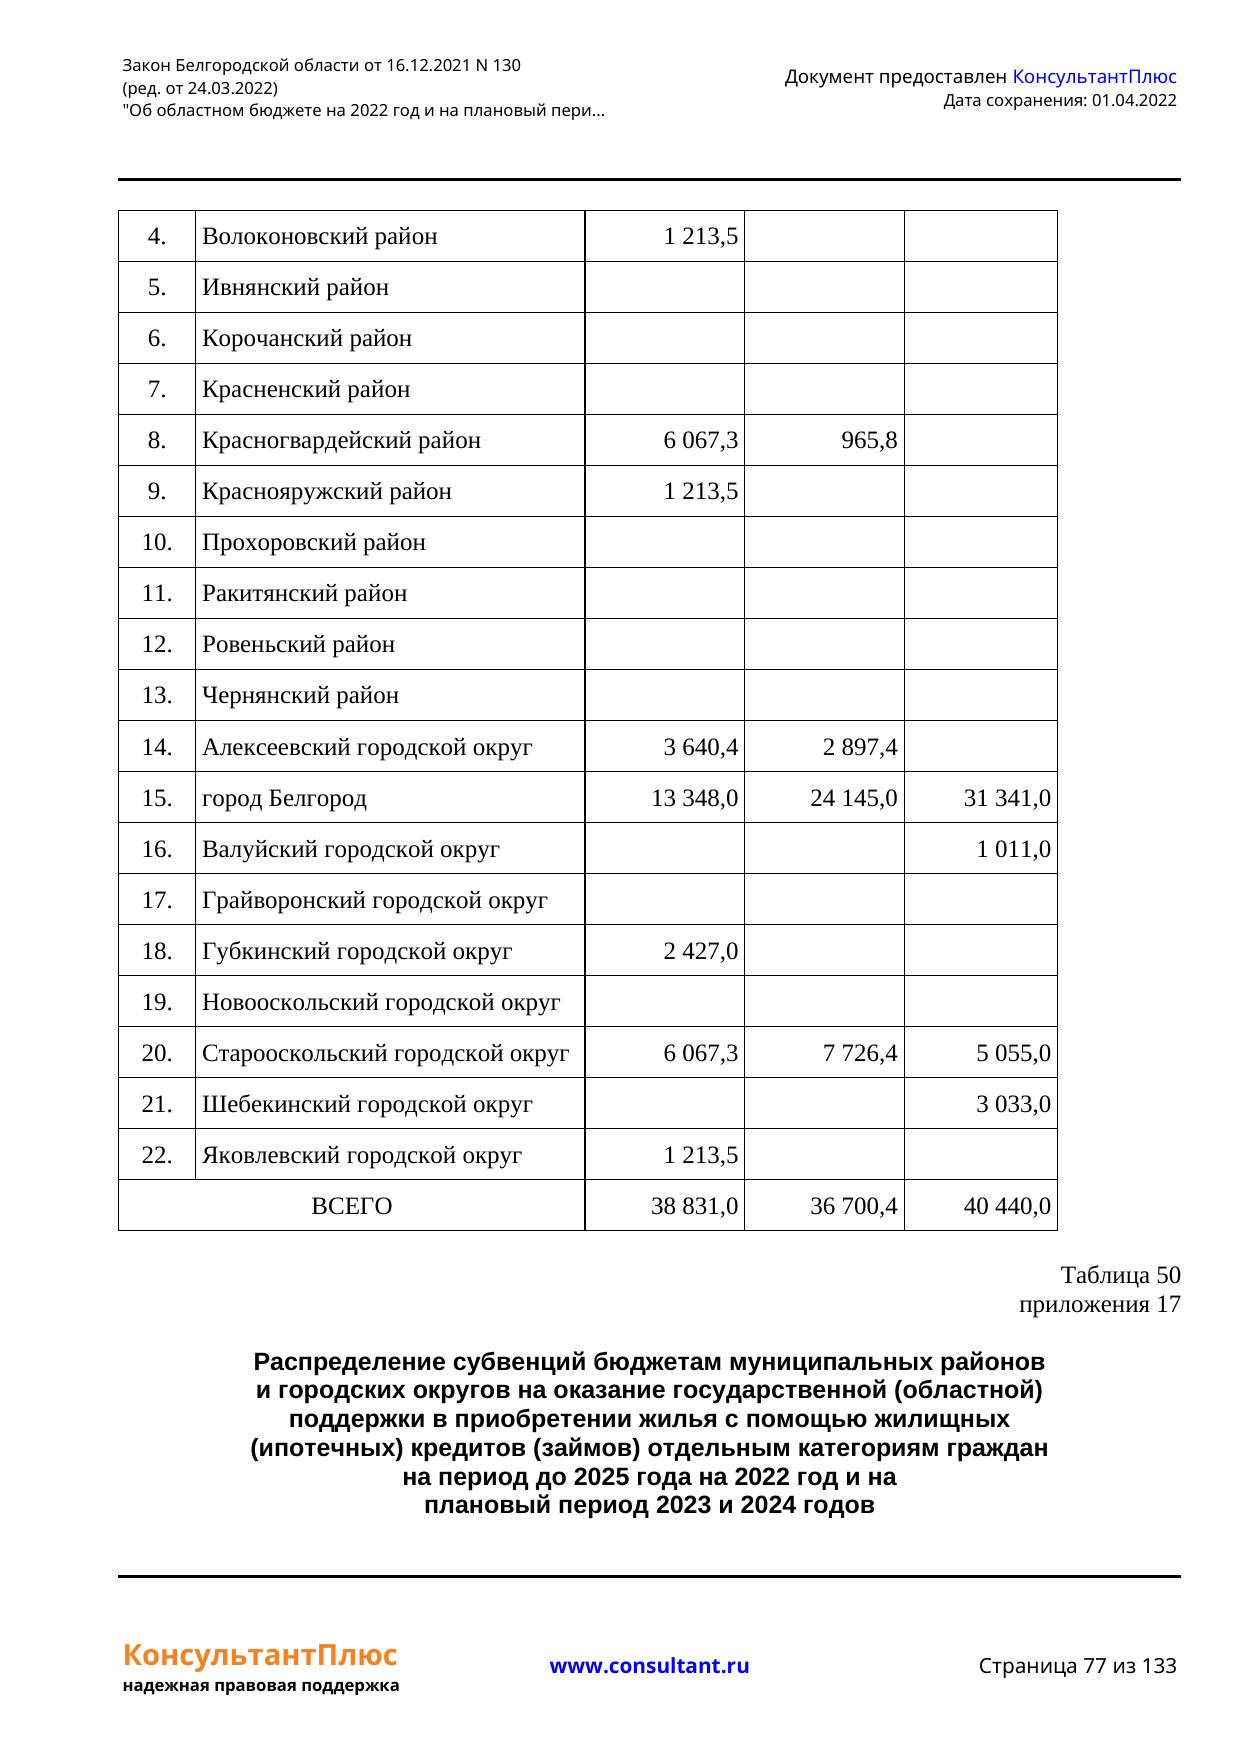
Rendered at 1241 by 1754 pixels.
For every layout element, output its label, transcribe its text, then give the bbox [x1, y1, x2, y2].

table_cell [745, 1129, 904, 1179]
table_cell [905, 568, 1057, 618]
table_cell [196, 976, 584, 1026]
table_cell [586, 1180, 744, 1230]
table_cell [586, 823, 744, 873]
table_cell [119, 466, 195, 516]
text приложения 17 [118, 1289, 1181, 1318]
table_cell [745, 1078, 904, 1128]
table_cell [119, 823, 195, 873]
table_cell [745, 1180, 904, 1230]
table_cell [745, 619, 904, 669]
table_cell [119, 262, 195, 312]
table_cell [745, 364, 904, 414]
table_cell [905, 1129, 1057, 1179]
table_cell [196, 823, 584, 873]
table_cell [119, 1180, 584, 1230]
title поддержки в приобретении жилья с помощью жилищных [118, 1404, 1181, 1433]
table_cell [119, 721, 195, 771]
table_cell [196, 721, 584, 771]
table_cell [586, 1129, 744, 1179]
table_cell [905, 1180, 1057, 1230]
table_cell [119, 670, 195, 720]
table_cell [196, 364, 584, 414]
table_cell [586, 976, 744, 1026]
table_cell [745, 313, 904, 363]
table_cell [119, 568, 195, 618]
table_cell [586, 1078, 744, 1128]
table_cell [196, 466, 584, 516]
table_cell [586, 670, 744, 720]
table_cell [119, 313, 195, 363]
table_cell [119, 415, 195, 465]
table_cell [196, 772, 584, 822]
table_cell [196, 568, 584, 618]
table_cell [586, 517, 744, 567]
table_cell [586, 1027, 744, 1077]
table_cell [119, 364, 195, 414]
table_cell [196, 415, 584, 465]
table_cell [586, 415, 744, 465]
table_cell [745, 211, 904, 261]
title плановый период 2023 и 2024 годов [118, 1490, 1181, 1519]
title и городских округов на оказание государственной (областной) [118, 1375, 1181, 1404]
text Таблица 50 [118, 1260, 1181, 1289]
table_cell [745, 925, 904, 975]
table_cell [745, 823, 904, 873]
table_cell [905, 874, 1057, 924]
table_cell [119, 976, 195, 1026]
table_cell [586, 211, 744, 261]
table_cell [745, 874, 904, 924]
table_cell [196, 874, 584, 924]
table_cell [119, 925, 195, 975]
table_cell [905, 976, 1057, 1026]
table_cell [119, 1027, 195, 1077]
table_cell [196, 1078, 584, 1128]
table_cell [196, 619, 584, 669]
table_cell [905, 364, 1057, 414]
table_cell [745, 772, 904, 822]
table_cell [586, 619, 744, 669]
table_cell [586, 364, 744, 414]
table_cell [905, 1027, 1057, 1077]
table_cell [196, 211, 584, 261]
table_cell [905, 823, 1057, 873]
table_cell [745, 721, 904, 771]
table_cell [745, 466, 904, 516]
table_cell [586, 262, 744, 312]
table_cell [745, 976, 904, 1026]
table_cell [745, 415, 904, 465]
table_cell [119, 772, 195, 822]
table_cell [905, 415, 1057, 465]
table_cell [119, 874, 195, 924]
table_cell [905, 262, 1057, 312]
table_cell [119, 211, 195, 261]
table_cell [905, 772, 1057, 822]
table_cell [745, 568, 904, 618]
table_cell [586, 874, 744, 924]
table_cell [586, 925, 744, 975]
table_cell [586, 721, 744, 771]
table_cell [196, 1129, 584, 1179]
title (ипотечных) кредитов (займов) отдельным категориям граждан [118, 1433, 1181, 1461]
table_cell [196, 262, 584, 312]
title на период до 2025 года на 2022 год и на [118, 1461, 1181, 1490]
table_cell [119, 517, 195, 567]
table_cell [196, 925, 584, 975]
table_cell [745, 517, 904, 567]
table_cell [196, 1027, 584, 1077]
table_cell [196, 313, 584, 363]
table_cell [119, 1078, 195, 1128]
title Распределение субвенций бюджетам муниципальных районов [118, 1346, 1181, 1375]
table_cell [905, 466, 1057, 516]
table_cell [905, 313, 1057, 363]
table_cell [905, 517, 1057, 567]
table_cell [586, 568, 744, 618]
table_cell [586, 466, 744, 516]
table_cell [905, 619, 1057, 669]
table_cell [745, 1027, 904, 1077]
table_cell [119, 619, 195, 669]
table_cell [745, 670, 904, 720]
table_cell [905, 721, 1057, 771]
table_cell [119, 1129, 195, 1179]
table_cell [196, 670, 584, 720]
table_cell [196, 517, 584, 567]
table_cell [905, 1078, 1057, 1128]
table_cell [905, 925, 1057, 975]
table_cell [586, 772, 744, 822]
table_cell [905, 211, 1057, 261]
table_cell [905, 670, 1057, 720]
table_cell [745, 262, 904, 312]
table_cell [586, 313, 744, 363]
